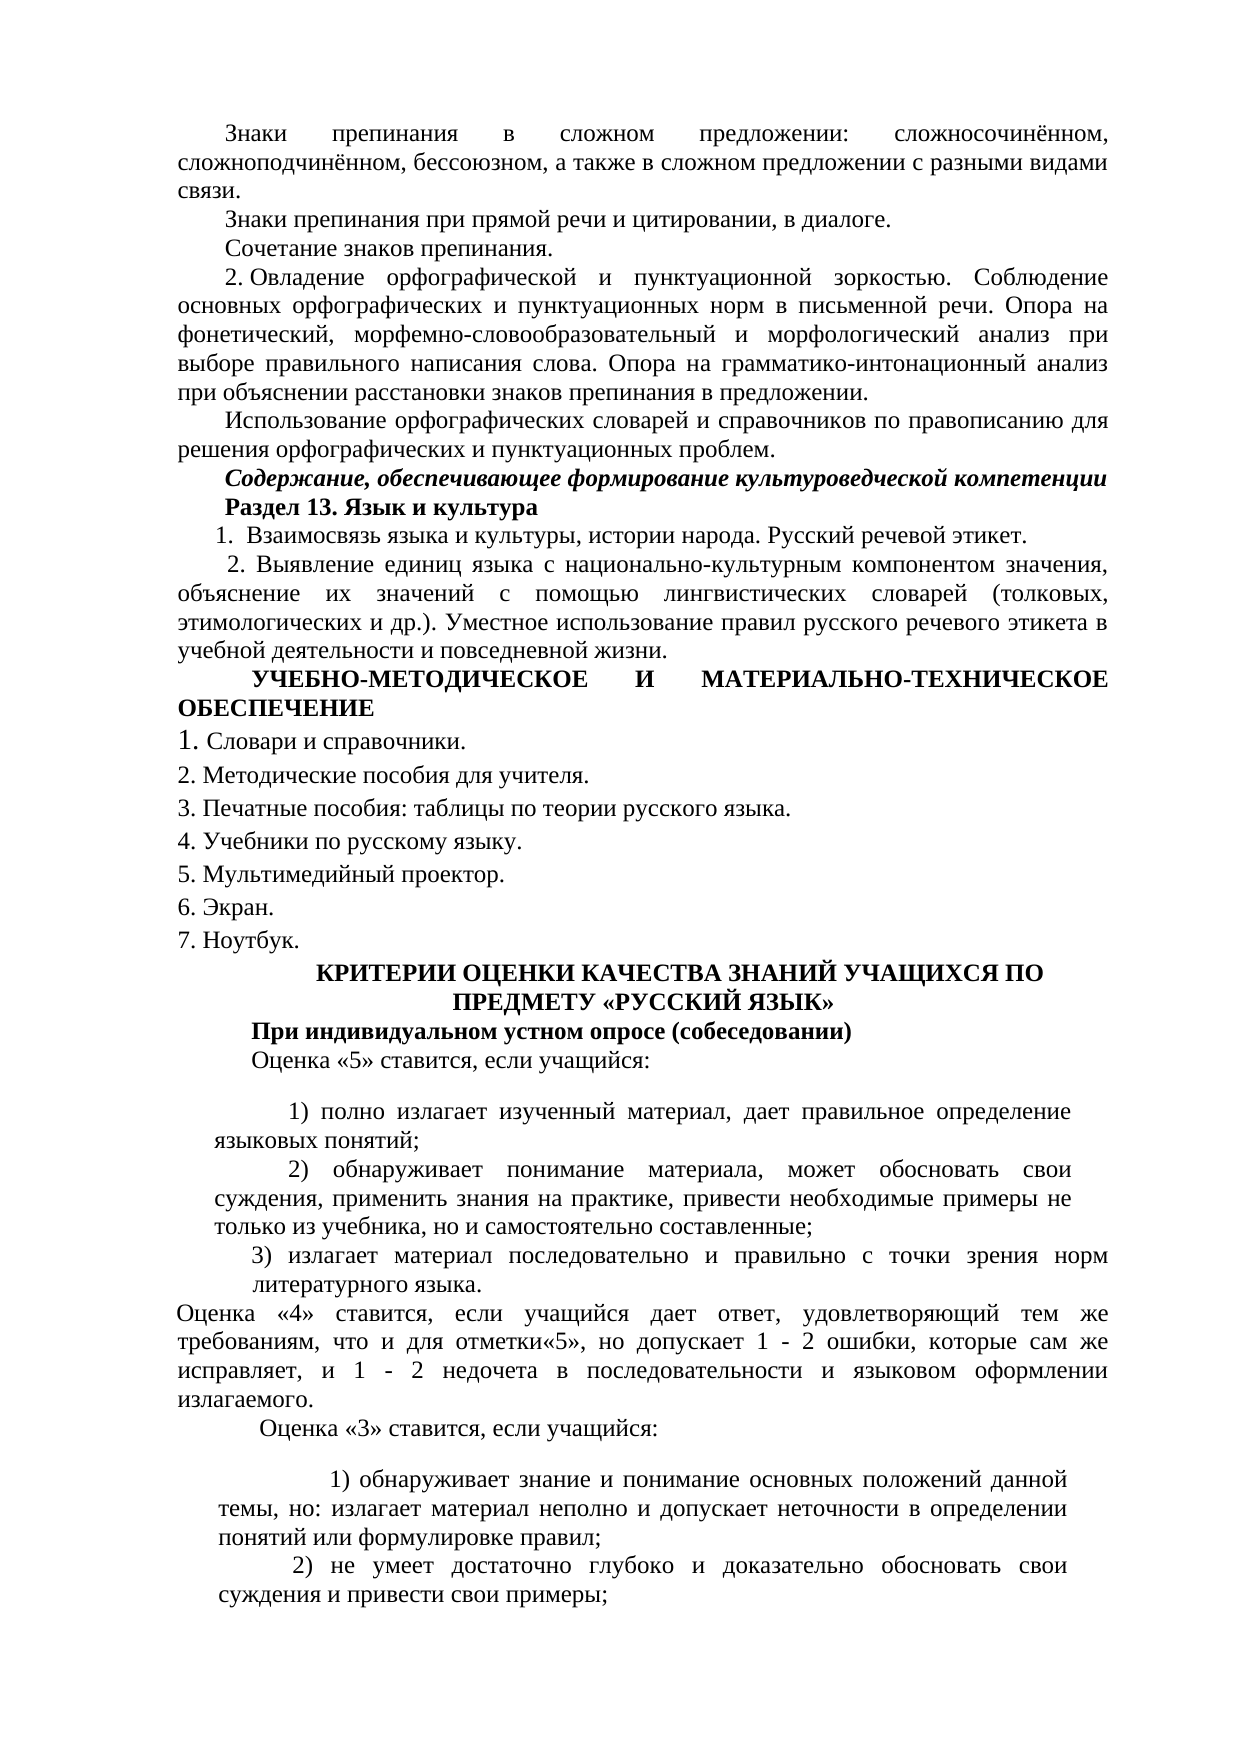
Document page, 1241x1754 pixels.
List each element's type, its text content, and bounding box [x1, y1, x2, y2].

text Содержание, обеспечивающее формирование культуроведческой компетенции [177, 463, 1109, 492]
text Раздел 13. Язык и культура [177, 492, 1109, 521]
text 2. Выявление единиц языка с национально-культурным компонентом значения, объяснение их значений с помощью лингвистических словарей (толковых, этимологических и др.). Уместное использование правил русского речевого этикета в учебной деятельности и повседневной жизни. [177, 549, 1109, 664]
text При индивидуальном устном опросе (собеседовании) [177, 1016, 1109, 1045]
text Сочетание знаков препинания. [177, 233, 1109, 262]
text 3) излагает материал последовательно и правильно с точки зрения норм литературного языка. [251, 1073, 1109, 1298]
text 1) полно излагает изученный материал, дает правильное определение языковых понятий; [214, 1096, 1072, 1154]
text 1. Взаимосвязь языка и культуры, истории народа. Русский речевой этикет. [177, 521, 1109, 549]
text 1. Словари и справочники. [177, 722, 1109, 755]
text 7. Ноутбук. [177, 926, 1109, 954]
text 5. Мультимедийный проектор. [177, 859, 1109, 888]
text 2. Овладение орфографической и пунктуационной зоркостью. Соблюдение основных орфографических и пунктуационных норм в письменной речи. Опора на фонетический, морфемно-словообразовательный и морфологический анализ при выборе правильного написания слова. Опора на грамматико-интонационный анализ при объяснении расстановки знаков препинания в предложении. [177, 262, 1109, 406]
text 2) обнаруживает понимание материала, может обосновать свои суждения, применить знания на практике, привести необходимые примеры не только из учебника, но и самостоятельно составленные; [214, 1154, 1072, 1240]
text Знаки препинания в сложном предложении: сложносочинённом, сложноподчинённом, бессоюзном, а также в сложном предложении с разными видами связи. [177, 118, 1109, 204]
text Оценка «5» ставится, если учащийся: [251, 1045, 1109, 1073]
text Оценка «3» ставится, если учащийся: [259, 1413, 1109, 1441]
text Использование орфографических словарей и справочников по правописанию для решения орфографических и пунктуационных проблем. [177, 406, 1109, 463]
text Знаки препинания при прямой речи и цитировании, в диалоге. [177, 204, 1109, 233]
text КРИТЕРИИ ОЦЕНКИ КАЧЕСТВА ЗНАНИЙ УЧАЩИХСЯ ПО ПРЕДМЕТУ «РУССКИЙ ЯЗЫК» [177, 958, 1109, 1016]
text 2. Методические пособия для учителя. [177, 760, 1109, 789]
text 3. Печатные пособия: таблицы по теории русского языка. [177, 793, 1109, 822]
text 1) обнаруживает знание и понимание основных положений данной темы, но: излагает материал неполно и допускает неточности в определении понятий или формулировке правил; [218, 1464, 1068, 1551]
text 2) не умеет достаточно глубоко и доказательно обосновать свои суждения и привести свои примеры; [218, 1551, 1068, 1608]
text Оценка «4» ставится, если учащийся дает ответ, удовлетворяющий тем же требованиям, что и для отметки«5», но допускает 1 - 2 ошибки, которые сам же исправляет, и 1 - 2 недочета в последовательности и языковом оформлении излагаемого. [176, 1298, 1109, 1413]
text УЧЕБНО-МЕТОДИЧЕСКОЕ И МАТЕРИАЛЬНО-ТЕХНИЧЕСКОЕ ОБЕСПЕЧЕНИЕ [177, 664, 1109, 722]
text 4. Учебники по русскому языку. [177, 826, 1109, 855]
text 6. Экран. [177, 892, 1109, 921]
